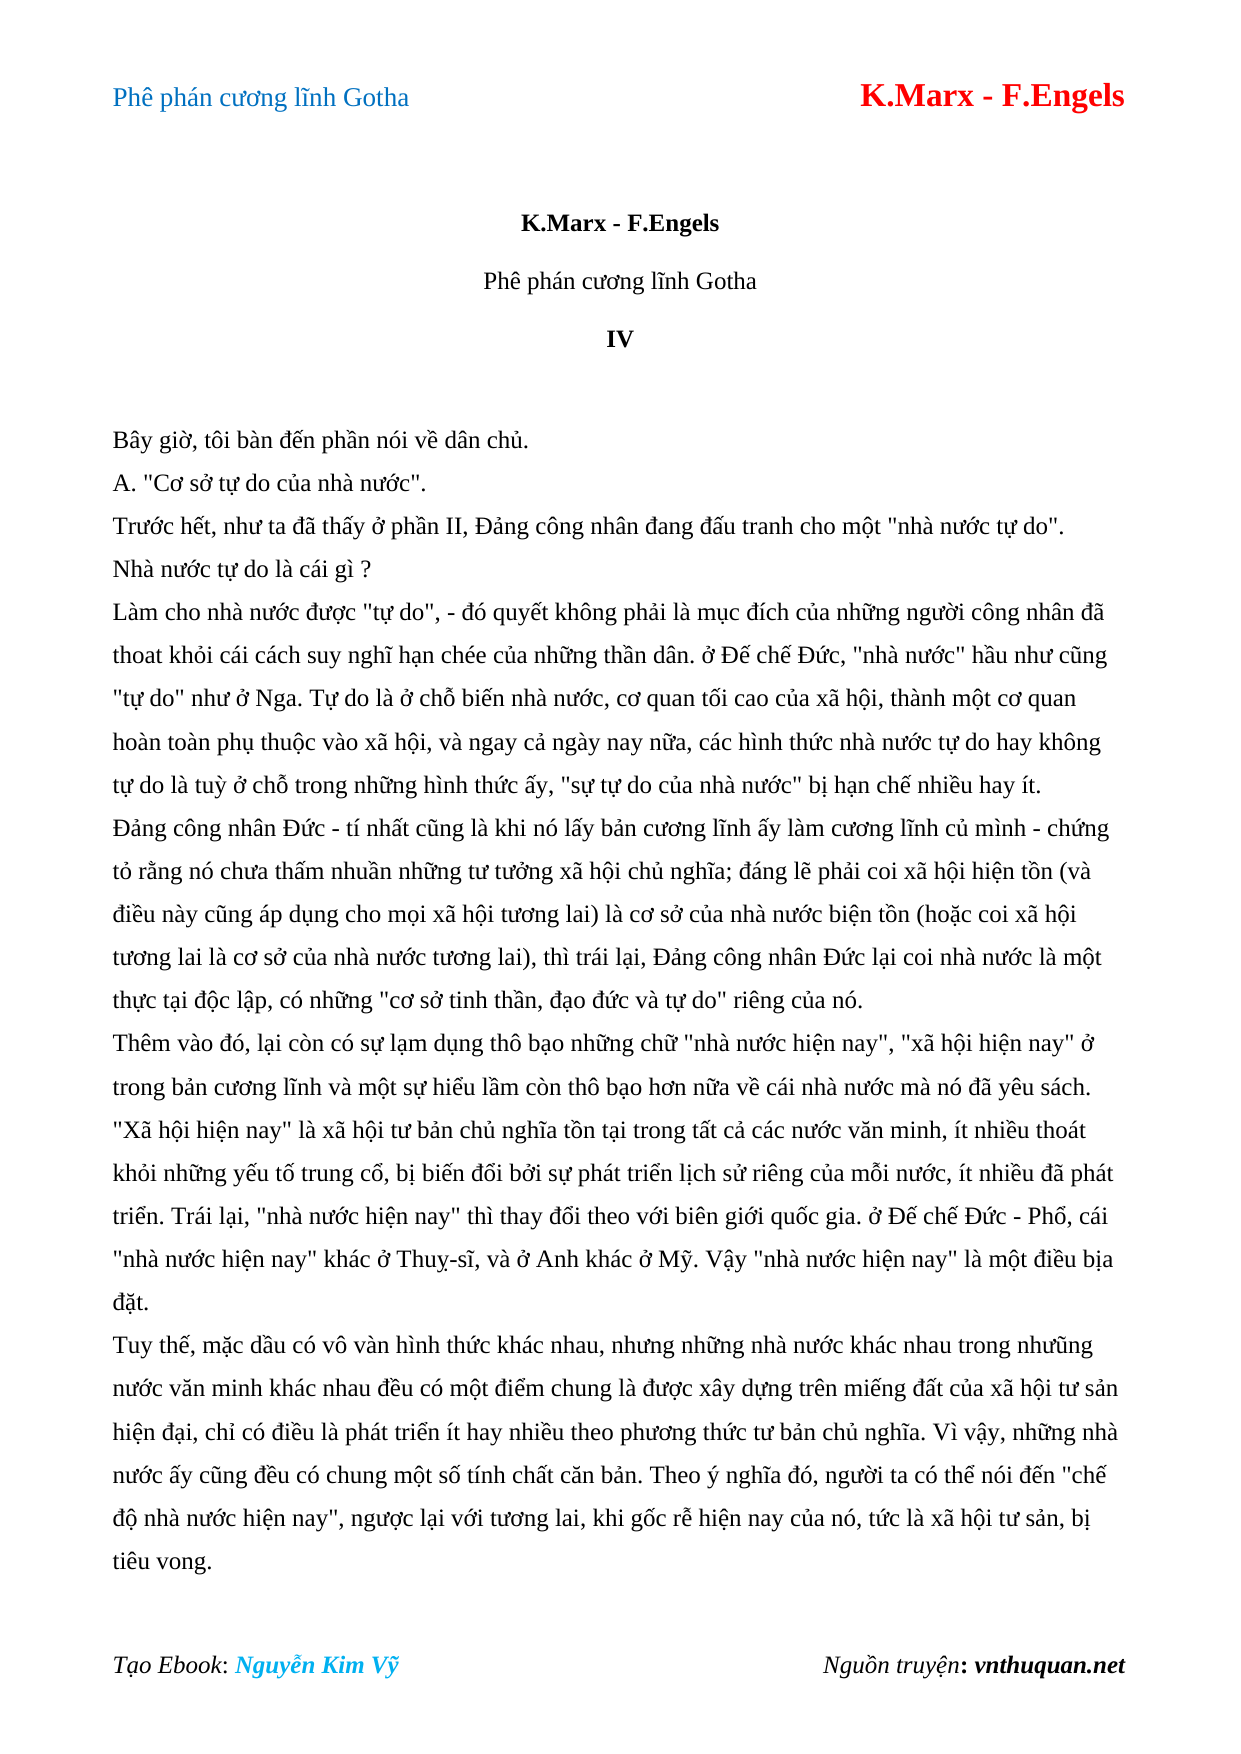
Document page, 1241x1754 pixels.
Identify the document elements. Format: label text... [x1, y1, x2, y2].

text Phê phán cương lĩnh Gotha [112, 266, 1128, 294]
text K.Marx - F.Engels [112, 208, 1128, 237]
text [112, 382, 1128, 1575]
text IV [112, 324, 1128, 352]
